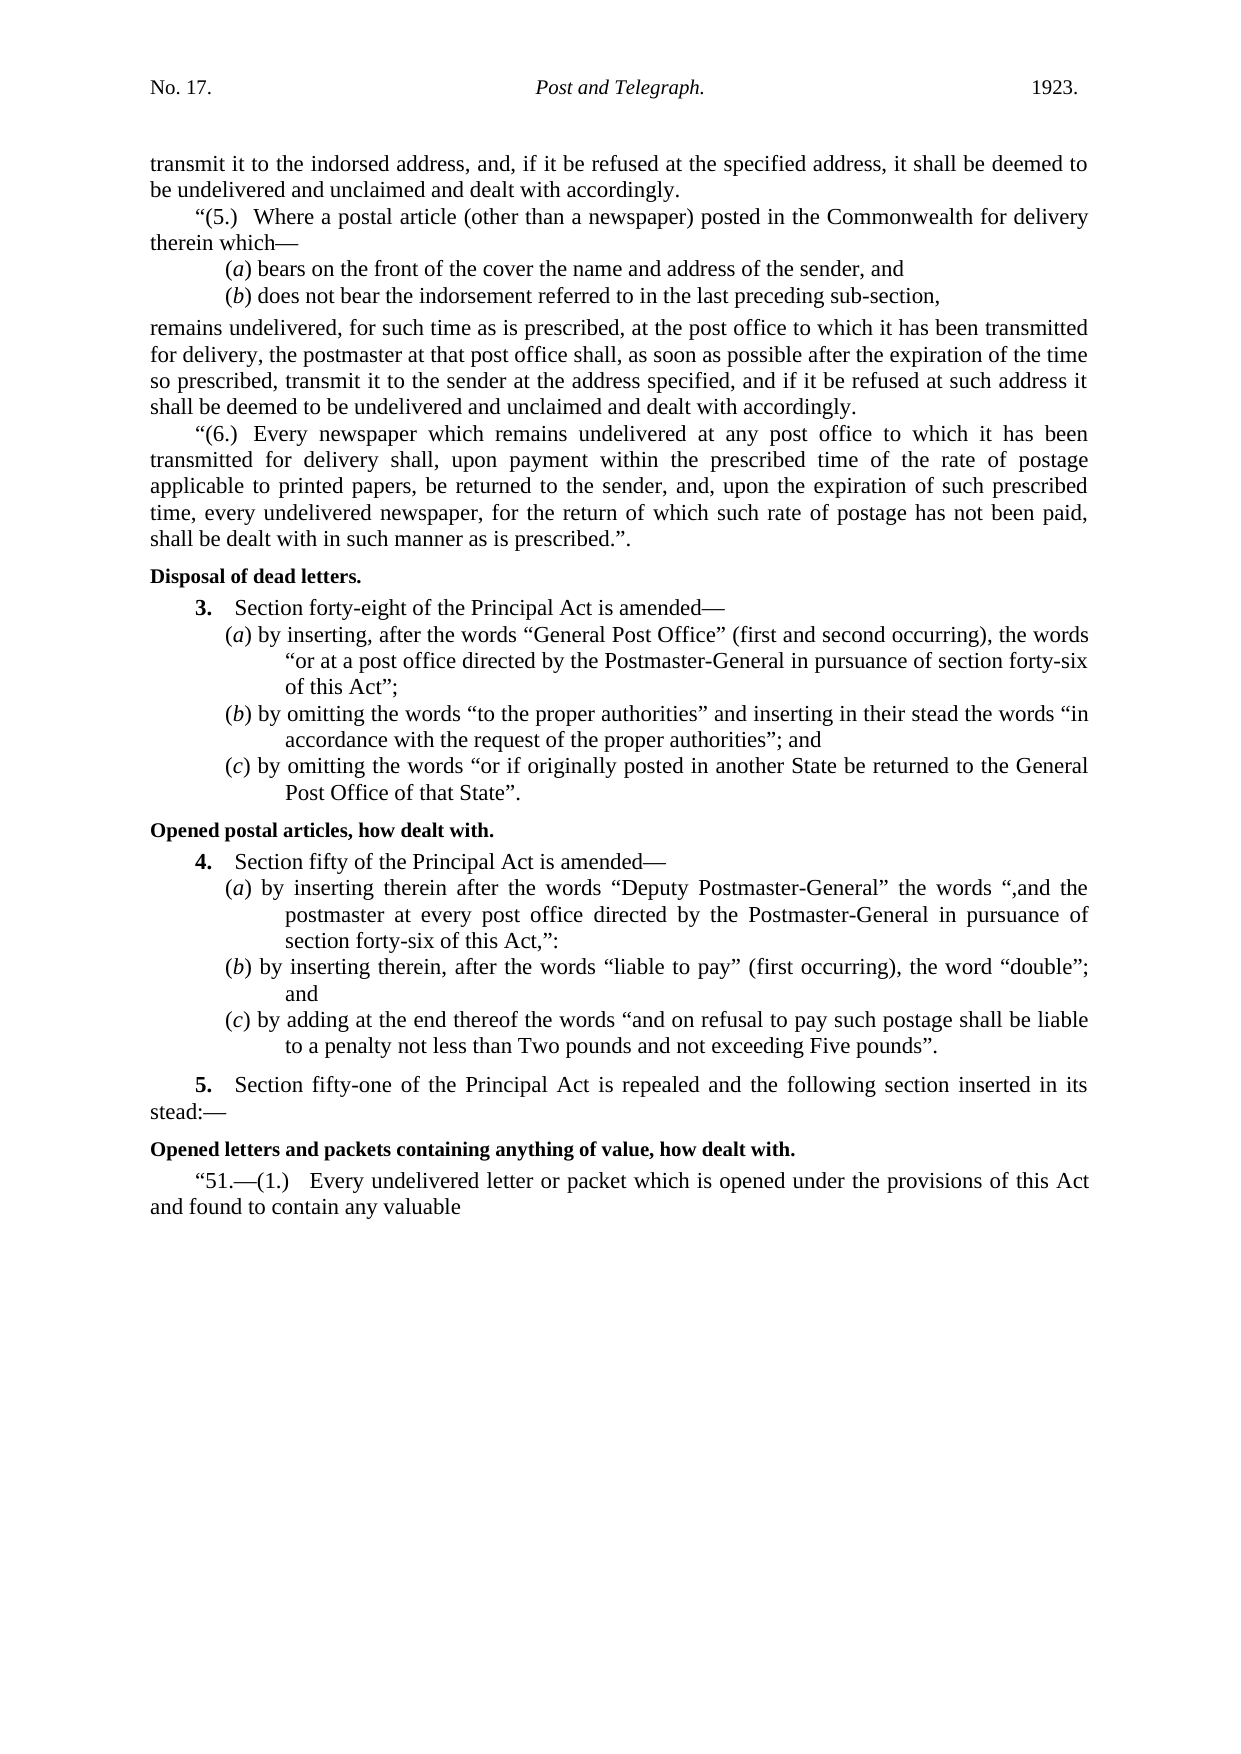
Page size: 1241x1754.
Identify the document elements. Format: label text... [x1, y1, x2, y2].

text 3. Section forty-eight of the Principal Act is amended— [150, 594, 1090, 621]
text 5. Section fifty-one of the Principal Act is repealed and the following section inserted in its stead:— [150, 1071, 1090, 1124]
text Disposal of dead letters. [150, 564, 1090, 588]
text (b) by inserting therein, after the words “liable to pay” (first occurring), the word “double”; and [225, 953, 1090, 1006]
text (a) by inserting therein after the words “Deputy Postmaster-General” the words “,and the postmaster at every post office directed by the Postmaster-General in pursuance of section forty-six of this Act,”: [225, 874, 1090, 953]
text (c) by omitting the words “or if originally posted in another State be returned to the General Post Office of that State”. [225, 752, 1090, 805]
text “(6.) Every newspaper which remains undelivered at any post office to which it has been transmitted for delivery shall, upon payment within the prescribed time of the rate of postage applicable to printed papers, be returned to the sender, and, upon the expiration of such prescribed time, every undelivered newspaper, for the return of which such rate of postage has not been paid, shall be dealt with in such manner as is prescribed.”. [150, 420, 1090, 552]
text (b) by omitting the words “to the proper authorities” and inserting in their stead the words “in accordance with the request of the proper authorities”; and [225, 700, 1090, 752]
text remains undelivered, for such time as is prescribed, at the post office to which it has been transmitted for delivery, the postmaster at that post office shall, as soon as possible after the expiration of the time so prescribed, transmit it to the sender at the address specified, and if it be refused at such address it shall be deemed to be undelivered and unclaimed and dealt with accordingly. [150, 314, 1090, 420]
text (a) by inserting, after the words “General Post Office” (first and second occurring), the words “or at a post office directed by the Postmaster-General in pursuance of section forty-six of this Act”; [225, 621, 1090, 700]
text (a) bears on the front of the cover the name and address of the sender, and [225, 255, 1090, 282]
text 4. Section fifty of the Principal Act is amended— [150, 848, 1090, 874]
text (c) by adding at the end thereof the words “and on refusal to pay such postage shall be liable to a penalty not less than Two pounds and not exceeding Five pounds”. [225, 1006, 1090, 1059]
text (b) does not bear the indorsement referred to in the last preceding sub-section, [225, 282, 1090, 308]
text “51.—(1.) Every undelivered letter or packet which is opened under the provisions of this Act and found to contain any valuable [150, 1167, 1090, 1219]
text “(5.) Where a postal article (other than a newspaper) posted in the Commonwealth for delivery therein which— [150, 203, 1090, 255]
text Opened letters and packets containing anything of value, how dealt with. [150, 1137, 1090, 1161]
text Opened postal articles, how dealt with. [150, 818, 1090, 842]
text transmit it to the indorsed address, and, if it be refused at the specified address, it shall be deemed to be undelivered and unclaimed and dealt with accordingly. [150, 150, 1090, 203]
